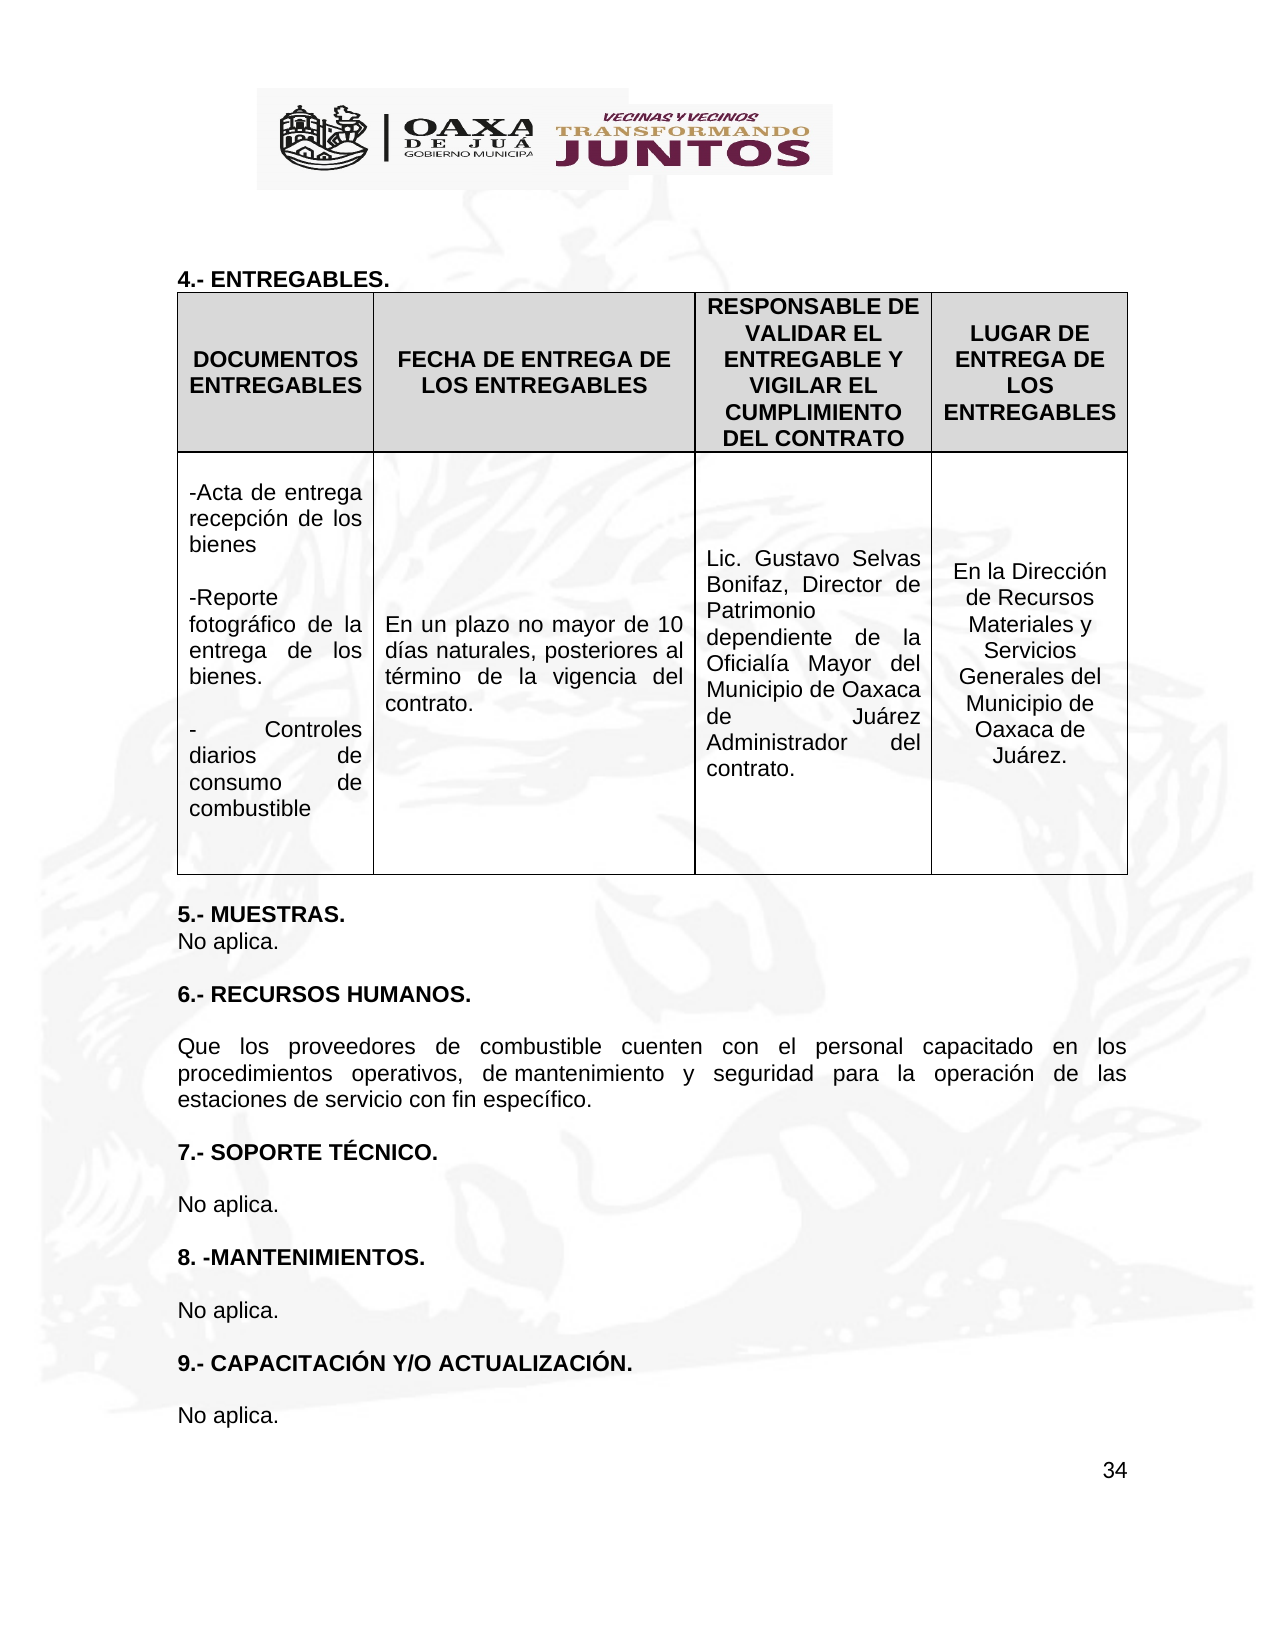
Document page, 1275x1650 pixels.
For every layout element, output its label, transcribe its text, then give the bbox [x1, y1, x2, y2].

table_header FECHA DE ENTREGA DE LOS ENTREGABLES [374, 293, 694, 451]
table_cell En un plazo no mayor de 10 días naturales, posteriores al término de la vigencia del contrato. [374, 453, 694, 874]
table_header LUGAR DE ENTREGA DE LOS ENTREGABLES [932, 293, 1127, 451]
text No aplica. [177, 1297, 1127, 1323]
text No aplica. [177, 928, 1127, 954]
text Que los proveedores de combustible cuenten con el personal capacitado en los procedimientos operativos, de mantenimiento y seguridad para la operación de las estaciones de servicio con fin específico. [177, 1033, 1127, 1112]
picture [256, 88, 833, 190]
text 9.- CAPACITACIÓN Y/O ACTUALIZACIÓN. [177, 1349, 1127, 1376]
table_header RESPONSABLE DE VALIDAR EL ENTREGABLE Y VIGILAR EL CUMPLIMIENTO DEL CONTRATO [696, 293, 931, 451]
text 4.- ENTREGABLES. [177, 266, 1127, 292]
table_cell -Acta de entrega recepción de los bienes -Reporte fotográfico de la entrega de los bienes. - Controles diarios de consumo de combustible [178, 453, 373, 874]
text 7.- SOPORTE TÉCNICO. [177, 1139, 1127, 1165]
text 8. -MANTENIMIENTOS. [177, 1244, 1127, 1270]
text No aplica. [177, 1191, 1127, 1218]
text No aplica. [177, 1402, 1127, 1428]
table_header DOCUMENTOS ENTREGABLES [178, 293, 373, 451]
text 5.- MUESTRAS. [177, 901, 1127, 928]
table_cell Lic. Gustavo Selvas Bonifaz, Director de Patrimonio dependiente de la Oficialía Mayor del Municipio de Oaxaca de Juárez Administrador del contrato. [696, 453, 931, 874]
text 6.- RECURSOS HUMANOS. [177, 981, 1127, 1007]
table_cell En la Dirección de Recursos Materiales y Servicios Generales del Municipio de Oaxaca de Juárez. [932, 453, 1127, 874]
